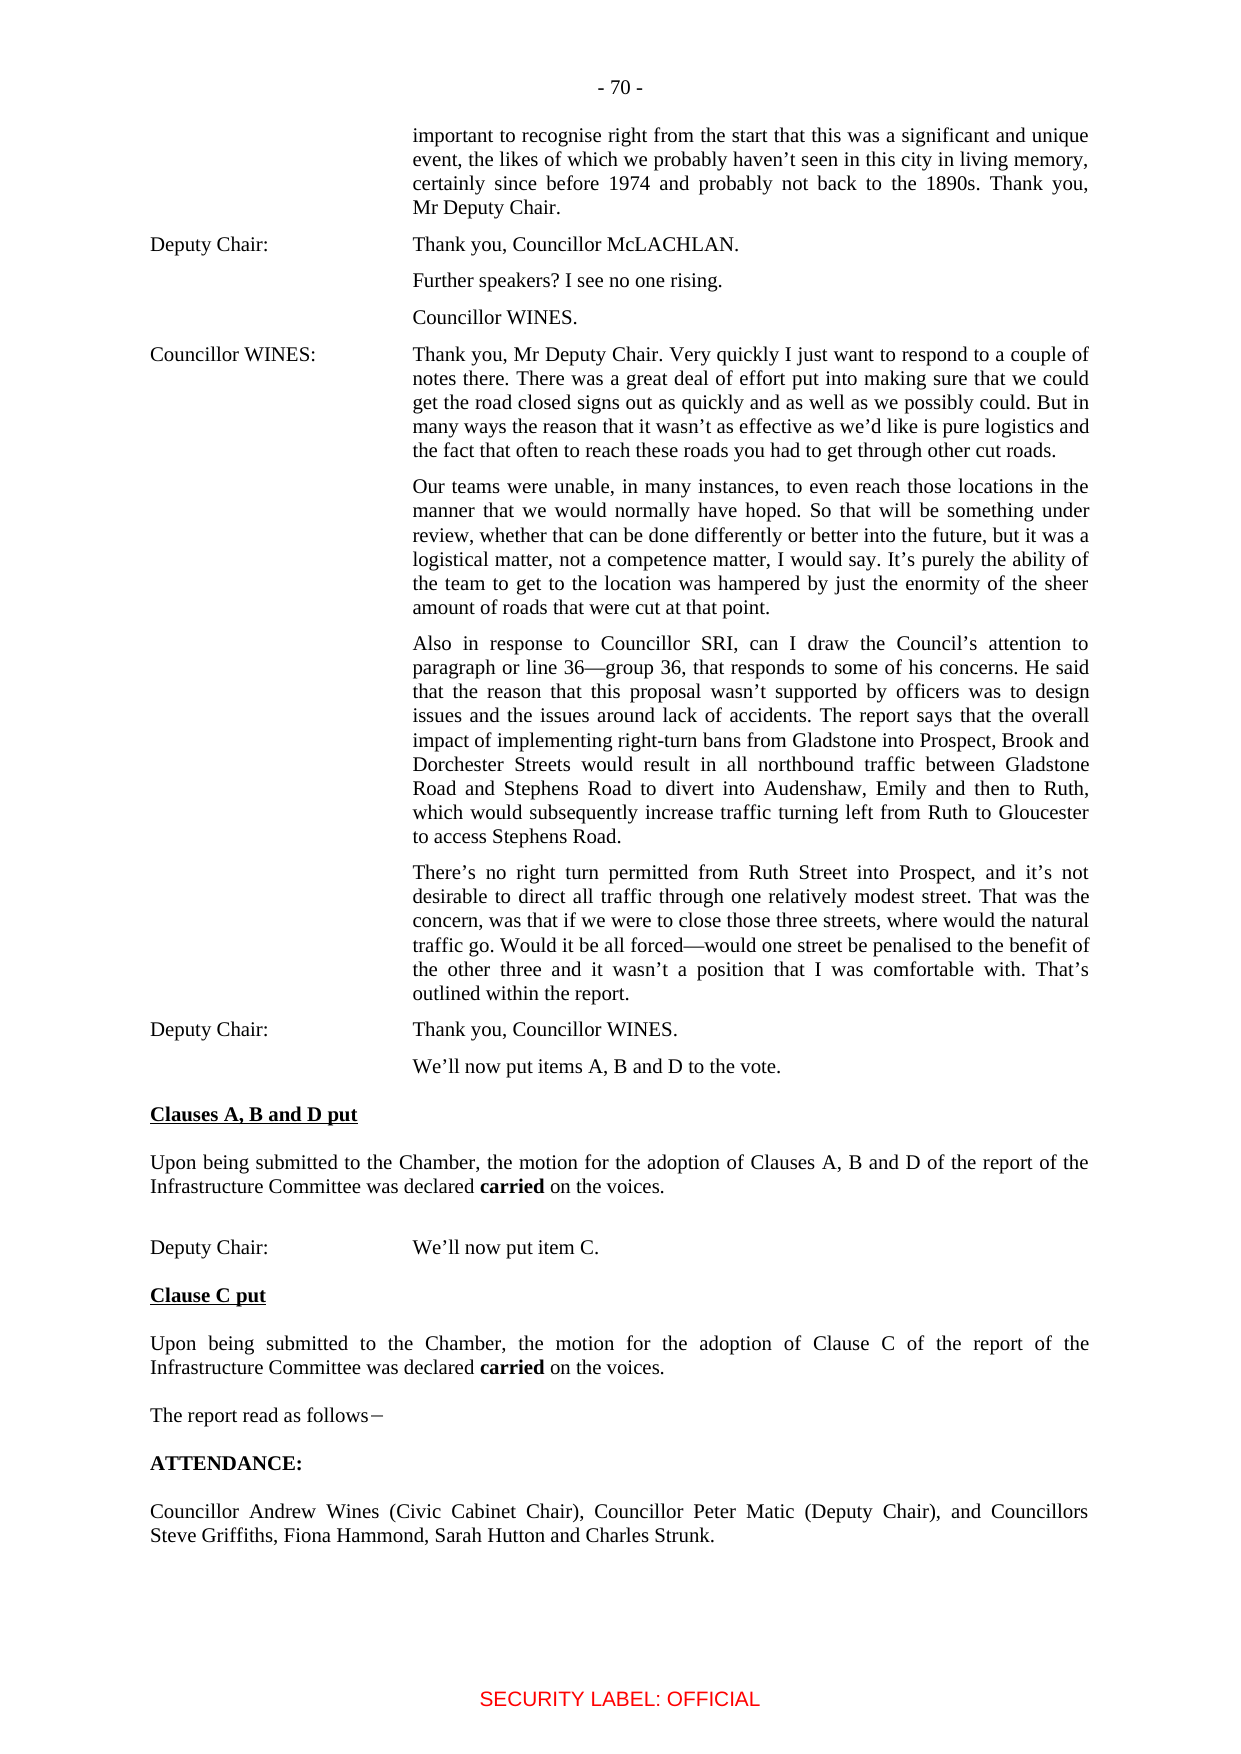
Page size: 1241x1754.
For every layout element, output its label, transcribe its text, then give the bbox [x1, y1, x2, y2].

text Deputy Chair: Thank you, Councillor WINES. [150, 1017, 1090, 1041]
text The report read as follows [150, 1403, 1090, 1427]
text Deputy Chair: Thank you, Councillor McLACHLAN. [150, 232, 1090, 256]
text Upon being submitted to the Chamber, the motion for the adoption of Clauses A, B and D of the report of the Infrastructure Committee was declared carried on the voices. [150, 1150, 1090, 1198]
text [150, 123, 1090, 219]
text We’ll now put items A, B and D to the vote. [150, 1054, 1090, 1078]
text Further speakers? I see no one rising. [150, 268, 1090, 292]
text Councillor WINES. [150, 305, 1090, 329]
text Councillor Andrew Wines (Civic Cabinet Chair), Councillor Peter Matic (Deputy Chair), and Councillors Steve Griffiths, Fiona Hammond, Sarah Hutton and Charles Strunk. [150, 1499, 1090, 1547]
text Also in response to Councillor SRI, can I draw the Council’s attention to paragraph or line 36—group 36, that responds to some of his concerns. He said that the reason that this proposal wasn’t supported by officers was to design issues and the issues around lack of accidents. The report says that the overall impact of implementing right-turn bans from Gladstone into Prospect, Brook and Dorchester Streets would result in all northbound traffic between Gladstone Road and Stephens Road to divert into Audenshaw, Emily and then to Ruth, which would subsequently increase traffic turning left from Ruth to Gloucester to access Stephens Road. [150, 631, 1090, 848]
text Upon being submitted to the Chamber, the motion for the adoption of Clause C of the report of the Infrastructure Committee was declared carried on the voices. [150, 1331, 1090, 1379]
text Clauses A, B and D put [150, 1102, 1090, 1126]
text ATTENDANCE: [150, 1451, 1090, 1499]
text Deputy Chair: We’ll now put item C. [150, 1235, 1090, 1259]
text There’s no right turn permitted from Ruth Street into Prospect, and it’s not desirable to direct all traffic through one relatively modest street. That was the concern, was that if we were to close those three streets, where would the natural traffic go. Would it be all forced—would one street be penalised to the benefit of the other three and it wasn’t a position that I was comfortable with. That’s outlined within the report. [150, 860, 1090, 1005]
text Clause C put [150, 1283, 1090, 1307]
text Our teams were unable, in many instances, to even reach those locations in the manner that we would normally have hoped. So that will be something under review, whether that can be done differently or better into the future, but it was a logistical matter, not a competence matter, I would say. It’s purely the ability of the team to get to the location was hampered by just the enormity of the sheer amount of roads that were cut at that point. [150, 474, 1090, 619]
text Councillor WINES: Thank you, Mr Deputy Chair. Very quickly I just want to respond to a couple of notes there. There was a great deal of effort put into making sure that we could get the road closed signs out as quickly and as well as we possibly could. But in many ways the reason that it wasn’t as effective as we’d like is pure logistics and the fact that often to reach these roads you had to get through other cut roads. [150, 342, 1090, 462]
